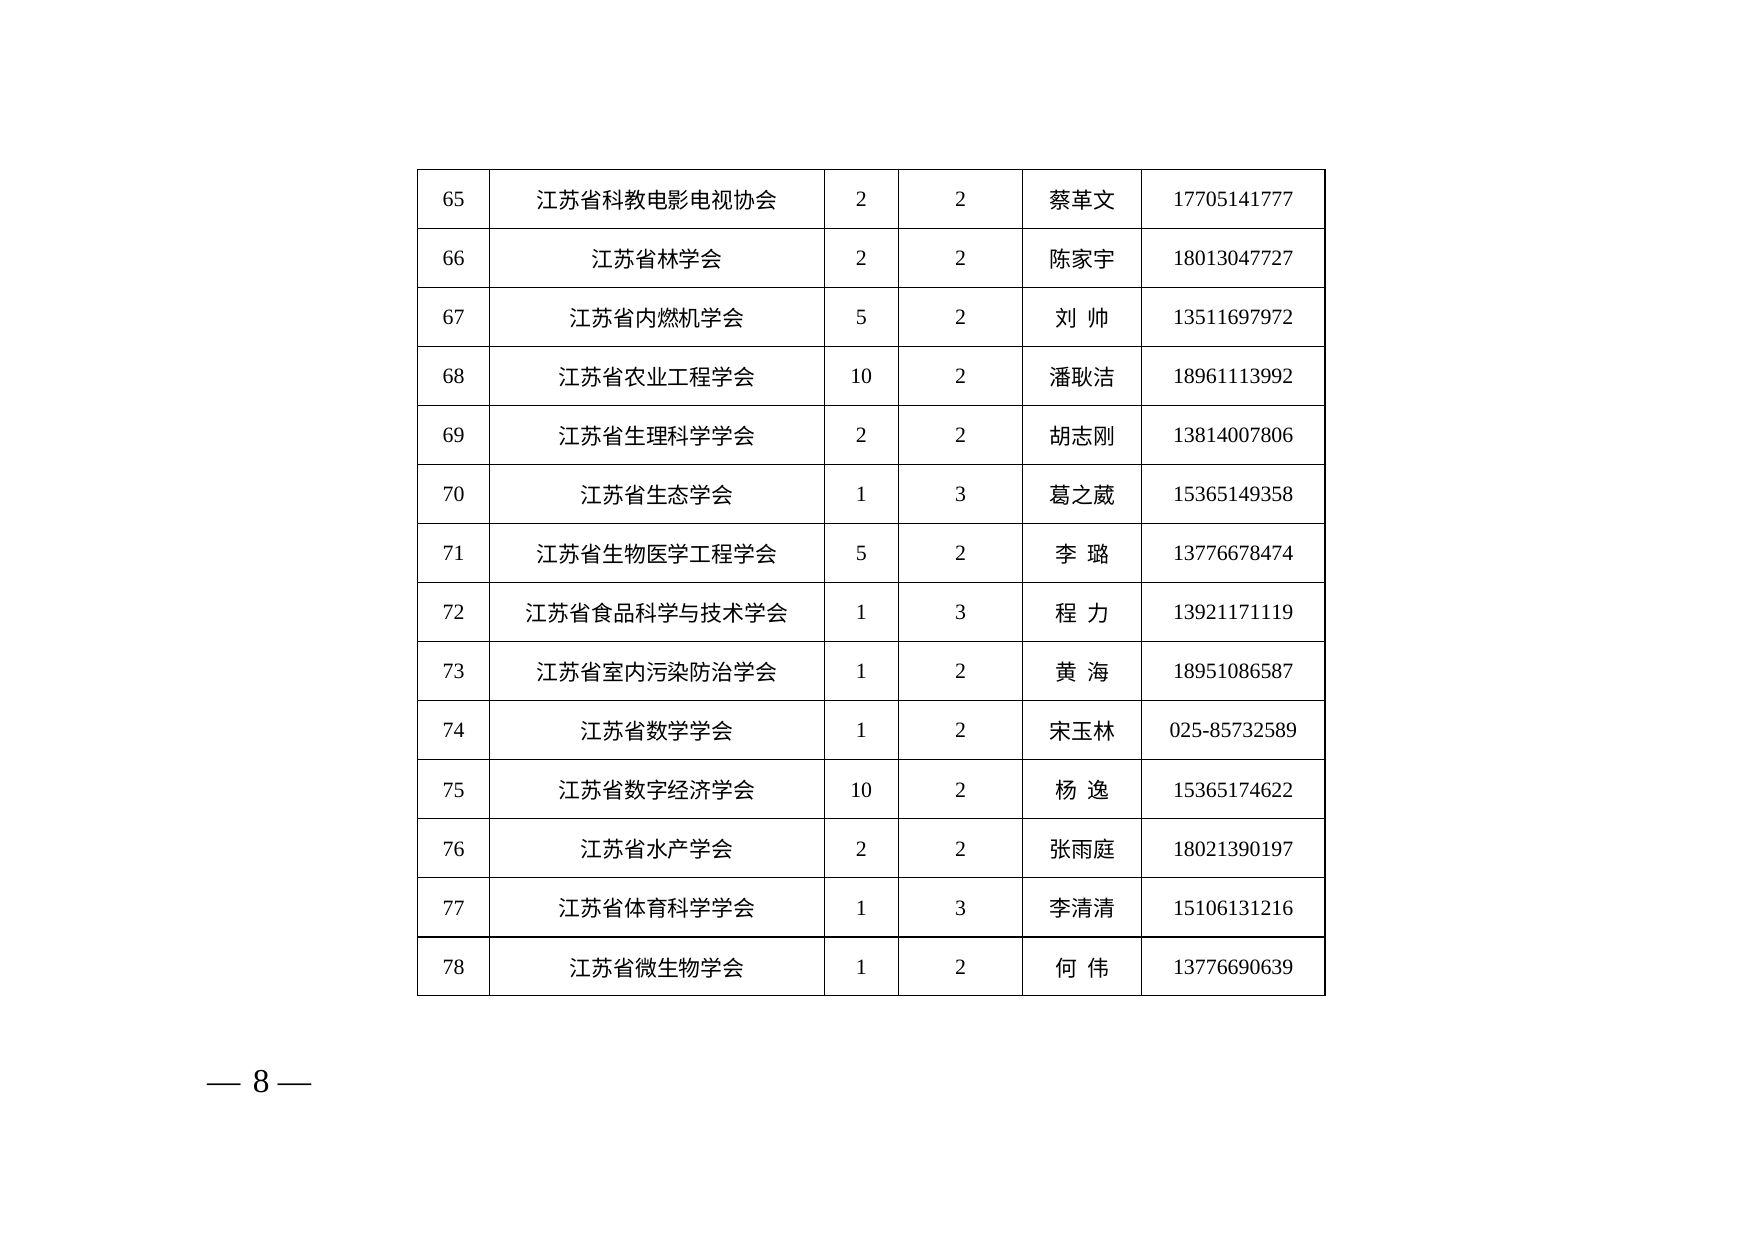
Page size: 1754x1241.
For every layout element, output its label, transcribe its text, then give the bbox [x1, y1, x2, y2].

table_cell 张雨庭 [1023, 819, 1141, 877]
table_cell 17705141777 [1142, 170, 1324, 228]
table_cell 15365174622 [1142, 760, 1324, 818]
table_cell 李清清 [1023, 878, 1141, 936]
table_cell 2 [899, 347, 1022, 405]
table_cell 江苏省生物医学工程学会 [490, 524, 824, 582]
table_cell 77 [418, 878, 489, 936]
table_cell 江苏省数学学会 [490, 701, 824, 759]
table_cell 69 [418, 406, 489, 464]
table_cell 3 [899, 878, 1022, 936]
table_cell 66 [418, 229, 489, 287]
table_cell 江苏省食品科学与技术学会 [490, 583, 824, 641]
table_cell 2 [899, 170, 1022, 228]
table_cell 5 [825, 524, 898, 582]
table_cell 宋玉林 [1023, 701, 1141, 759]
table_cell 18013047727 [1142, 229, 1324, 287]
table_cell 江苏省农业工程学会 [490, 347, 824, 405]
table_cell 10 [825, 760, 898, 818]
table_cell 2 [899, 406, 1022, 464]
table_cell 5 [825, 288, 898, 346]
table_cell 江苏省水产学会 [490, 819, 824, 877]
table_cell 葛之葳 [1023, 465, 1141, 523]
table_cell 2 [899, 701, 1022, 759]
table_cell 1 [825, 938, 898, 995]
table_cell 2 [899, 760, 1022, 818]
table_cell 胡志刚 [1023, 406, 1141, 464]
table_cell 75 [418, 760, 489, 818]
table_cell 何 伟 [1023, 938, 1141, 995]
table_cell 江苏省生理科学学会 [490, 406, 824, 464]
table_cell 陈家宇 [1023, 229, 1141, 287]
table_cell 13776690639 [1142, 938, 1324, 995]
table_cell 2 [825, 170, 898, 228]
table_cell 2 [899, 642, 1022, 700]
table_cell 1 [825, 465, 898, 523]
table_cell 65 [418, 170, 489, 228]
table_cell 74 [418, 701, 489, 759]
table_cell 黄 海 [1023, 642, 1141, 700]
table_cell 73 [418, 642, 489, 700]
table_cell 13814007806 [1142, 406, 1324, 464]
table_cell 江苏省微生物学会 [490, 938, 824, 995]
table_cell 1 [825, 583, 898, 641]
table_cell 江苏省林学会 [490, 229, 824, 287]
table_cell 72 [418, 583, 489, 641]
table_cell 71 [418, 524, 489, 582]
table_cell 潘耿洁 [1023, 347, 1141, 405]
table_cell 15365149358 [1142, 465, 1324, 523]
table_cell 18961113992 [1142, 347, 1324, 405]
table_cell 江苏省体育科学学会 [490, 878, 824, 936]
table_cell 70 [418, 465, 489, 523]
table_cell 江苏省室内污染防治学会 [490, 642, 824, 700]
table_cell 3 [899, 465, 1022, 523]
table_cell 江苏省数字经济学会 [490, 760, 824, 818]
table_cell 2 [899, 288, 1022, 346]
table_cell 15106131216 [1142, 878, 1324, 936]
table_cell 67 [418, 288, 489, 346]
table_cell 程 力 [1023, 583, 1141, 641]
table_cell 13511697972 [1142, 288, 1324, 346]
table_cell 10 [825, 347, 898, 405]
table_cell 杨 逸 [1023, 760, 1141, 818]
table_cell 025-85732589 [1142, 701, 1324, 759]
table_cell 江苏省内燃机学会 [490, 288, 824, 346]
table_cell 13921171119 [1142, 583, 1324, 641]
table_cell 江苏省生态学会 [490, 465, 824, 523]
table_cell 李 璐 [1023, 524, 1141, 582]
table_cell 2 [825, 406, 898, 464]
table_cell 78 [418, 938, 489, 995]
table_cell 2 [899, 938, 1022, 995]
table_cell 1 [825, 642, 898, 700]
table_cell 18021390197 [1142, 819, 1324, 877]
table_cell 13776678474 [1142, 524, 1324, 582]
table_cell 18951086587 [1142, 642, 1324, 700]
table_cell 1 [825, 701, 898, 759]
table_cell 3 [899, 583, 1022, 641]
table_cell 刘 帅 [1023, 288, 1141, 346]
table_cell 江苏省科教电影电视协会 [490, 170, 824, 228]
table_cell 2 [899, 524, 1022, 582]
table_cell 2 [825, 819, 898, 877]
table_cell 2 [825, 229, 898, 287]
table_cell 1 [825, 878, 898, 936]
table_cell 2 [899, 229, 1022, 287]
table_cell 蔡革文 [1023, 170, 1141, 228]
table_cell 2 [899, 819, 1022, 877]
table_cell 68 [418, 347, 489, 405]
table_cell 76 [418, 819, 489, 877]
